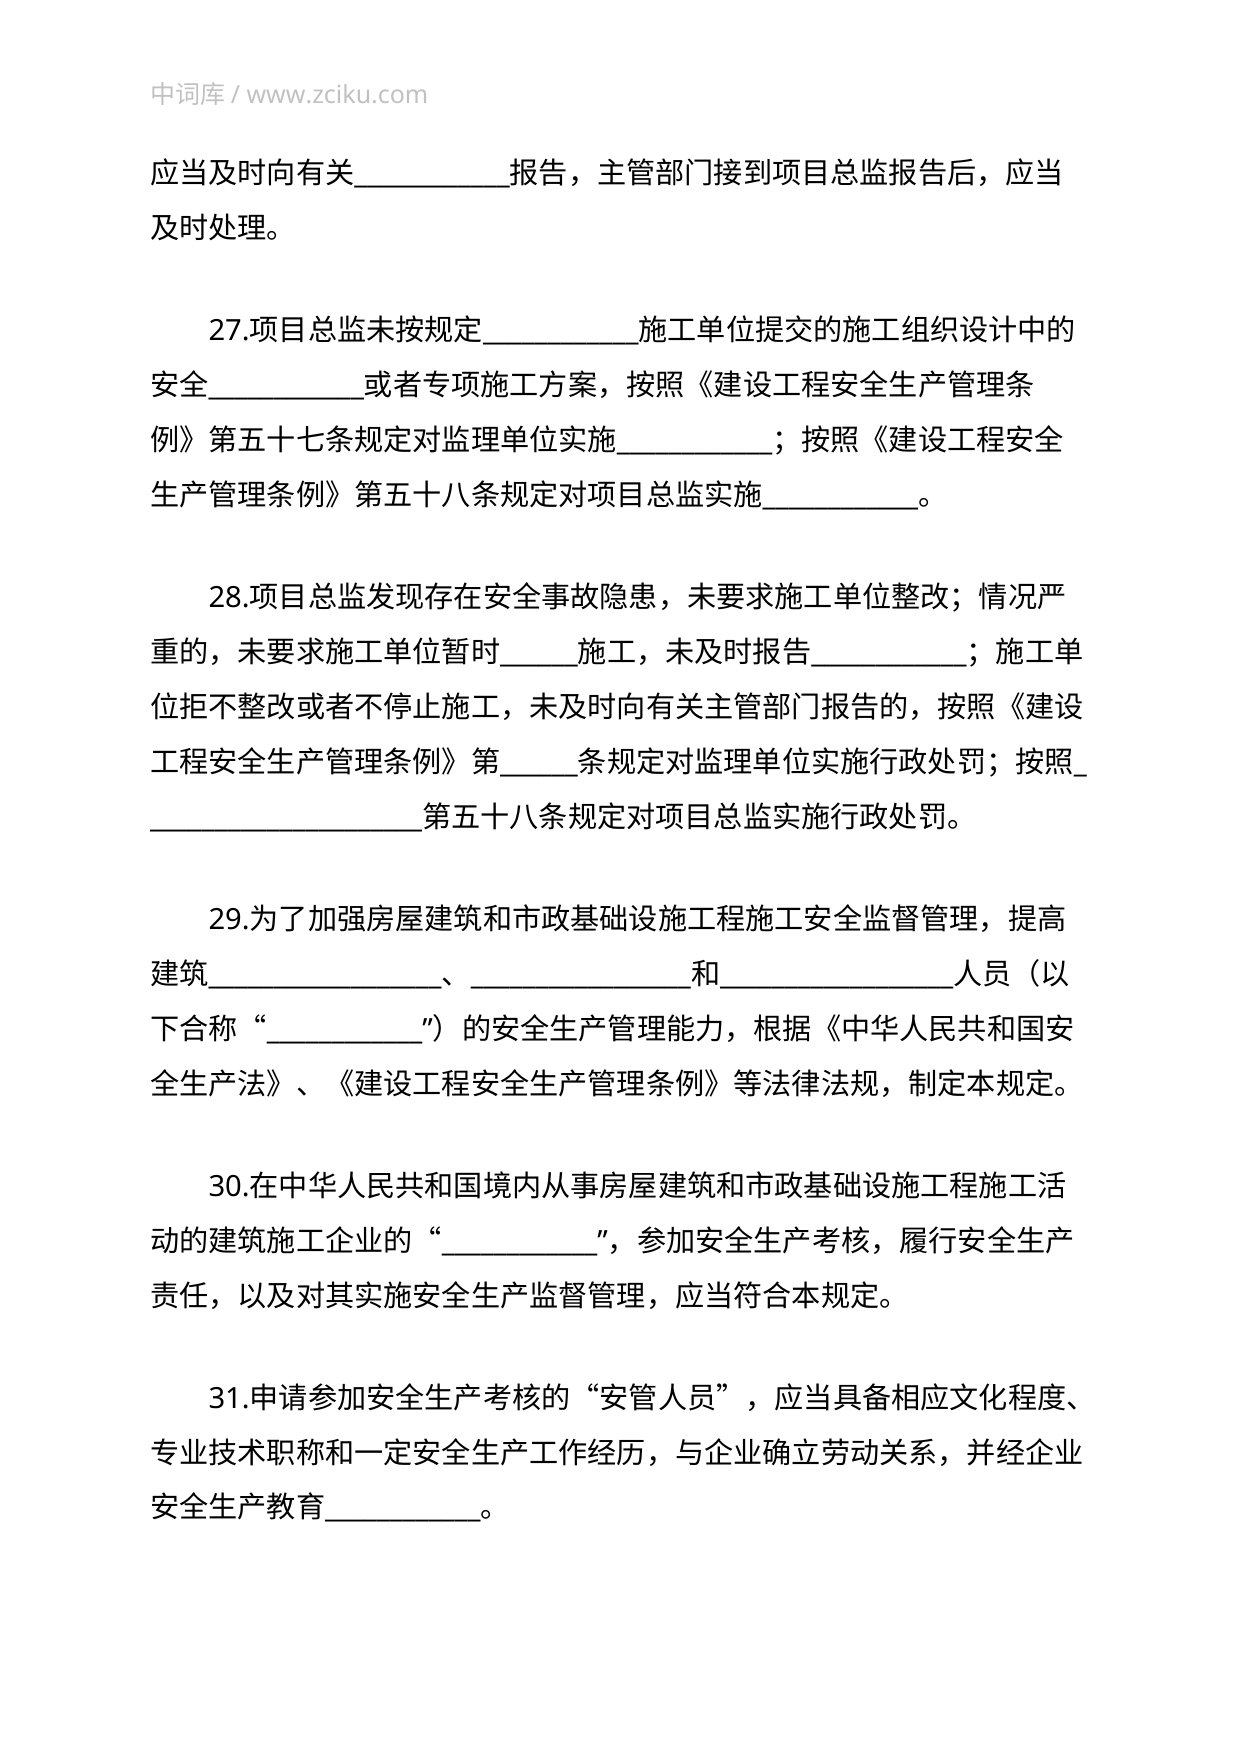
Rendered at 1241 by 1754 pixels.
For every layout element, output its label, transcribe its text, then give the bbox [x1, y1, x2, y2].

text 30.在中华人民共和国境内从事房屋建筑和市政基础设施工程施工活动的建筑施工企业的“____________”，参加安全生产考核，履行安全生产责任，以及对其实施安全生产监督管理，应当符合本规定。 [150, 1162, 1090, 1315]
text 28.项目总监发现存在安全事故隐患，未要求施工单位整改；情况严重的，未要求施工单位暂时______施工，未及时报告____________；施工单位拒不整改或者不停止施工，未及时向有关主管部门报告的，按照《建设工程安全生产管理条例》第______条规定对监理单位实施行政处罚；按照______________________第五十八条规定对项目总监实施行政处罚。 [150, 574, 1090, 836]
text 31.申请参加安全生产考核的“安管人员”，应当具备相应文化程度、专业技术职称和一定安全生产工作经历，与企业确立劳动关系，并经企业安全生产教育____________。 [150, 1374, 1090, 1526]
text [150, 150, 1090, 247]
text 29.为了加强房屋建筑和市政基础设施工程施工安全监督管理，提高建筑__________________、_________________和__________________人员（以下合称“____________”）的安全生产管理能力，根据《中华人民共和国安全生产法》、《建设工程安全生产管理条例》等法律法规，制定本规定。 [150, 896, 1090, 1103]
text 27.项目总监未按规定____________施工单位提交的施工组织设计中的安全____________或者专项施工方案，按照《建设工程安全生产管理条例》第五十七条规定对监理单位实施____________；按照《建设工程安全生产管理条例》第五十八条规定对项目总监实施____________。 [150, 307, 1090, 514]
